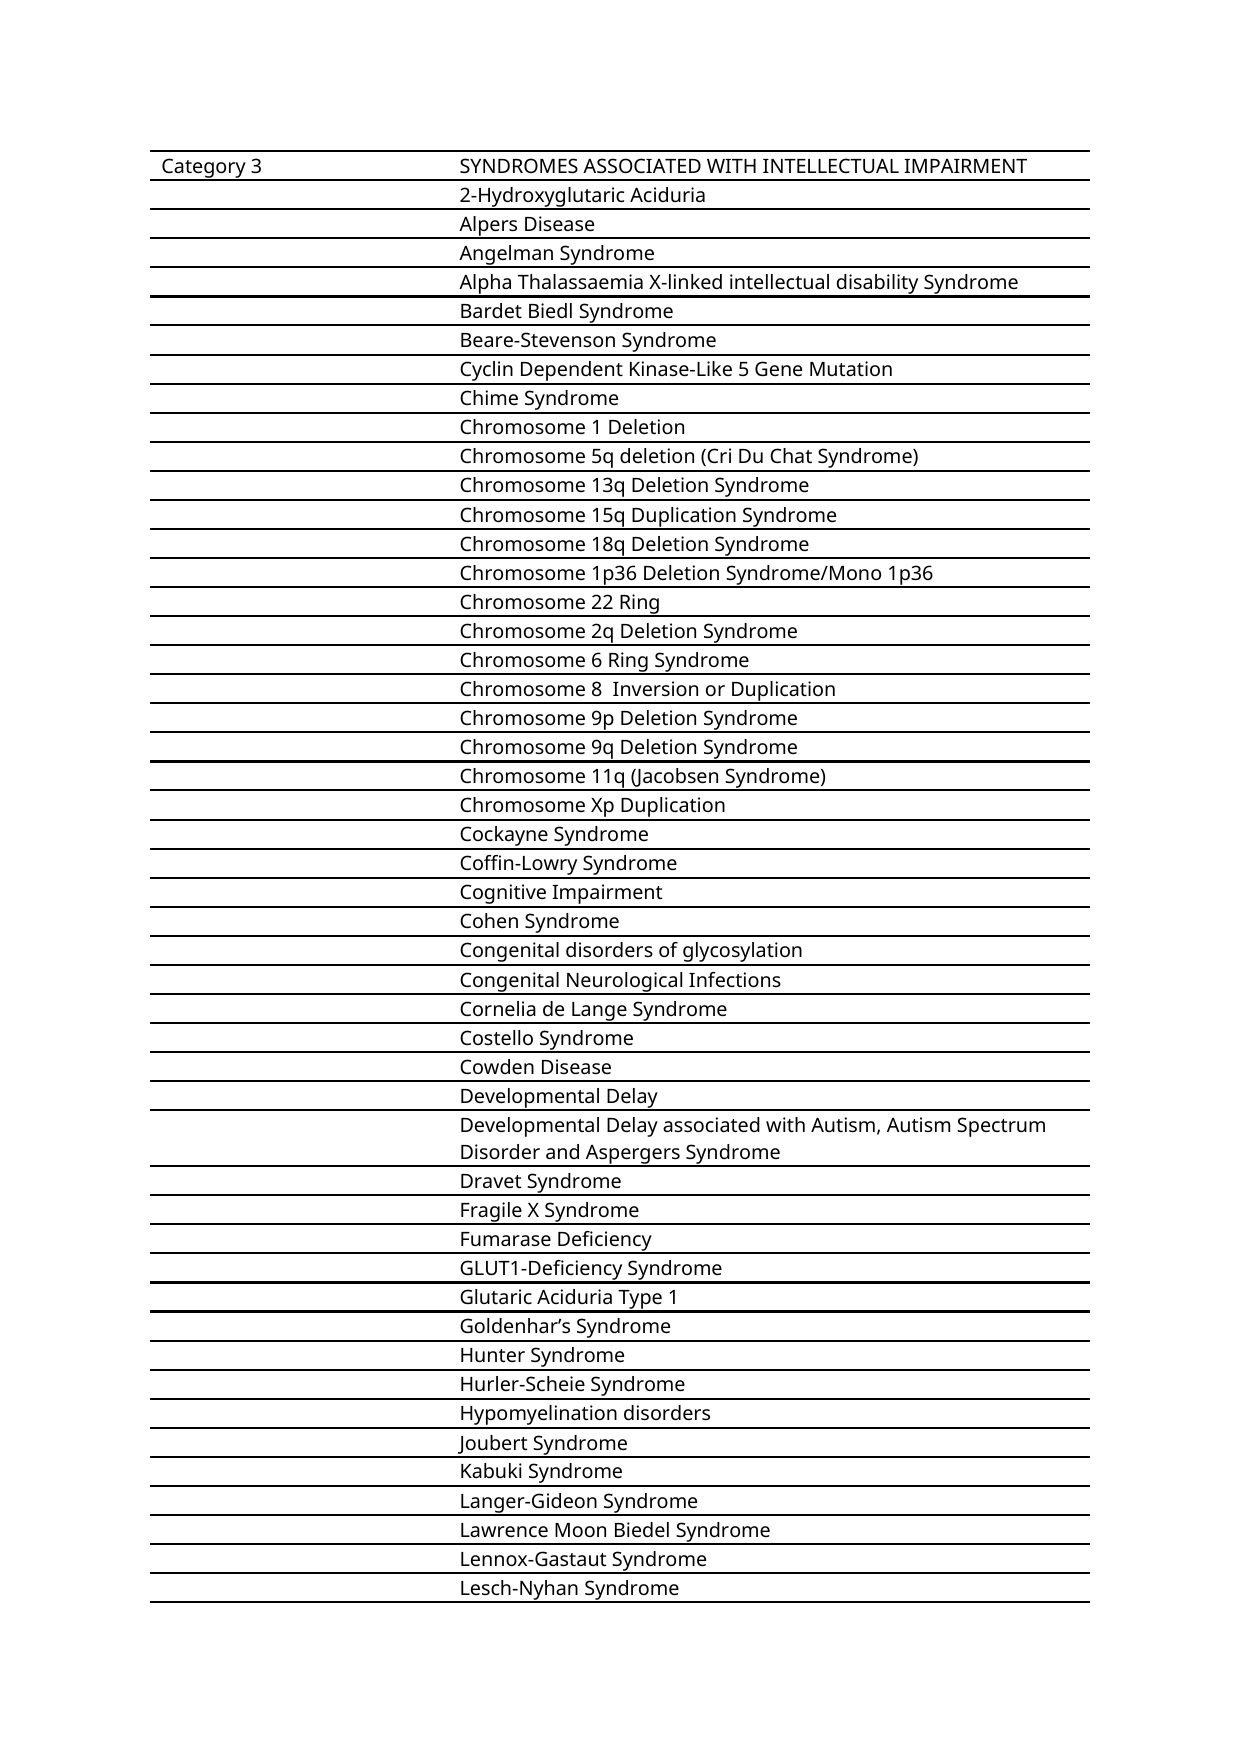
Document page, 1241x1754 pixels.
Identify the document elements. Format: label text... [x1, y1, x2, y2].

table_cell Developmental Delay [448, 1082, 1090, 1109]
table_cell [150, 210, 448, 237]
table_cell [150, 908, 448, 935]
table_cell Cowden Disease [448, 1053, 1090, 1080]
table_cell Bardet Biedl Syndrome [448, 298, 1090, 324]
table_cell Kabuki Syndrome [448, 1458, 1090, 1485]
table_cell Chromosome 9q Deletion Syndrome [448, 733, 1090, 760]
table_cell Goldenhar’s Syndrome [448, 1313, 1090, 1339]
table_cell [150, 356, 448, 382]
table_cell [150, 414, 448, 441]
table_cell Category 3 [150, 152, 448, 179]
table_cell [150, 1545, 448, 1572]
table_cell [150, 1458, 448, 1485]
table_cell Fumarase Deficiency [448, 1225, 1090, 1252]
table_cell Chromosome 8 Inversion or Duplication [448, 675, 1090, 702]
table_cell Chromosome Xp Duplication [448, 791, 1090, 818]
table_cell [150, 617, 448, 644]
table_cell [150, 791, 448, 818]
table_cell Chromosome 11q (Jacobsen Syndrome) [448, 763, 1090, 789]
table_cell Developmental Delay associated with Autism, Autism Spectrum Disorder and Aspergers Syndrome [448, 1111, 1090, 1165]
table_cell Langer-Gideon Syndrome [448, 1487, 1090, 1514]
table_cell Congenital Neurological Infections [448, 966, 1090, 993]
table_cell [150, 704, 448, 731]
table_cell [150, 326, 448, 353]
table_cell Chime Syndrome [448, 385, 1090, 412]
table_cell [150, 1516, 448, 1543]
table_cell [150, 268, 448, 295]
table_cell [150, 646, 448, 673]
table_cell Alpha Thalassaemia X-linked intellectual disability Syndrome [448, 268, 1090, 295]
table_cell [150, 1313, 448, 1339]
table_cell [150, 1429, 448, 1456]
table_cell [150, 1342, 448, 1368]
table_cell Cockayne Syndrome [448, 821, 1090, 847]
table_cell Chromosome 15q Duplication Syndrome [448, 501, 1090, 528]
table_cell [150, 385, 448, 412]
table_cell Dravet Syndrome [448, 1167, 1090, 1194]
table_cell Fragile X Syndrome [448, 1196, 1090, 1223]
table_cell Glutaric Aciduria Type 1 [448, 1284, 1090, 1310]
table_cell Chromosome 9p Deletion Syndrome [448, 704, 1090, 731]
table_cell [150, 1082, 448, 1109]
table_cell Hunter Syndrome [448, 1342, 1090, 1368]
table_cell Cornelia de Lange Syndrome [448, 995, 1090, 1022]
table_cell [150, 472, 448, 499]
table_cell [150, 1111, 448, 1165]
table_cell [150, 181, 448, 208]
table_cell [150, 995, 448, 1022]
table_cell Lesch-Nyhan Syndrome [448, 1574, 1090, 1601]
table_cell [150, 763, 448, 789]
table_cell [150, 501, 448, 528]
table_cell [150, 239, 448, 266]
table_cell [150, 1371, 448, 1398]
table_cell Chromosome 13q Deletion Syndrome [448, 472, 1090, 499]
table_cell Cyclin Dependent Kinase-Like 5 Gene Mutation [448, 356, 1090, 382]
table_cell [150, 588, 448, 615]
table_cell [150, 1053, 448, 1080]
table_cell [150, 559, 448, 586]
table_cell GLUT1-Deficiency Syndrome [448, 1254, 1090, 1281]
table_cell Angelman Syndrome [448, 239, 1090, 266]
table_cell Costello Syndrome [448, 1024, 1090, 1051]
table_cell Hurler-Scheie Syndrome [448, 1371, 1090, 1398]
table_cell [150, 821, 448, 847]
table_cell [150, 1196, 448, 1223]
table_cell [150, 1400, 448, 1427]
table_cell Chromosome 6 Ring Syndrome [448, 646, 1090, 673]
table_cell [150, 443, 448, 470]
table_cell [150, 937, 448, 964]
table_cell [150, 1225, 448, 1252]
table_cell Chromosome 5q deletion (Cri Du Chat Syndrome) [448, 443, 1090, 470]
table_cell [150, 1167, 448, 1194]
table_cell 2-Hydroxyglutaric Aciduria [448, 181, 1090, 208]
table_cell Lennox-Gastaut Syndrome [448, 1545, 1090, 1572]
table_cell [150, 675, 448, 702]
table_cell [150, 879, 448, 906]
table_cell Cohen Syndrome [448, 908, 1090, 935]
table_cell Chromosome 1p36 Deletion Syndrome/Mono 1p36 [448, 559, 1090, 586]
table_cell Joubert Syndrome [448, 1429, 1090, 1456]
table_cell Chromosome 18q Deletion Syndrome [448, 530, 1090, 557]
table_cell [150, 733, 448, 760]
table_cell [150, 850, 448, 877]
table_cell Lawrence Moon Biedel Syndrome [448, 1516, 1090, 1543]
table_cell Chromosome 22 Ring [448, 588, 1090, 615]
table_cell Cognitive Impairment [448, 879, 1090, 906]
table_cell [150, 1254, 448, 1281]
table_cell [150, 1024, 448, 1051]
table_cell Congenital disorders of glycosylation [448, 937, 1090, 964]
table_cell SYNDROMES ASSOCIATED WITH INTELLECTUAL IMPAIRMENT [448, 152, 1090, 179]
table_cell Alpers Disease [448, 210, 1090, 237]
table_cell Beare-Stevenson Syndrome [448, 326, 1090, 353]
table_cell Hypomyelination disorders [448, 1400, 1090, 1427]
table_cell Coffin-Lowry Syndrome [448, 850, 1090, 877]
table_cell Chromosome 2q Deletion Syndrome [448, 617, 1090, 644]
table_cell [150, 530, 448, 557]
table_cell [150, 298, 448, 324]
table_cell Chromosome 1 Deletion [448, 414, 1090, 441]
table_cell [150, 1574, 448, 1601]
table_cell [150, 1487, 448, 1514]
table_cell [150, 1284, 448, 1310]
table_cell [150, 966, 448, 993]
